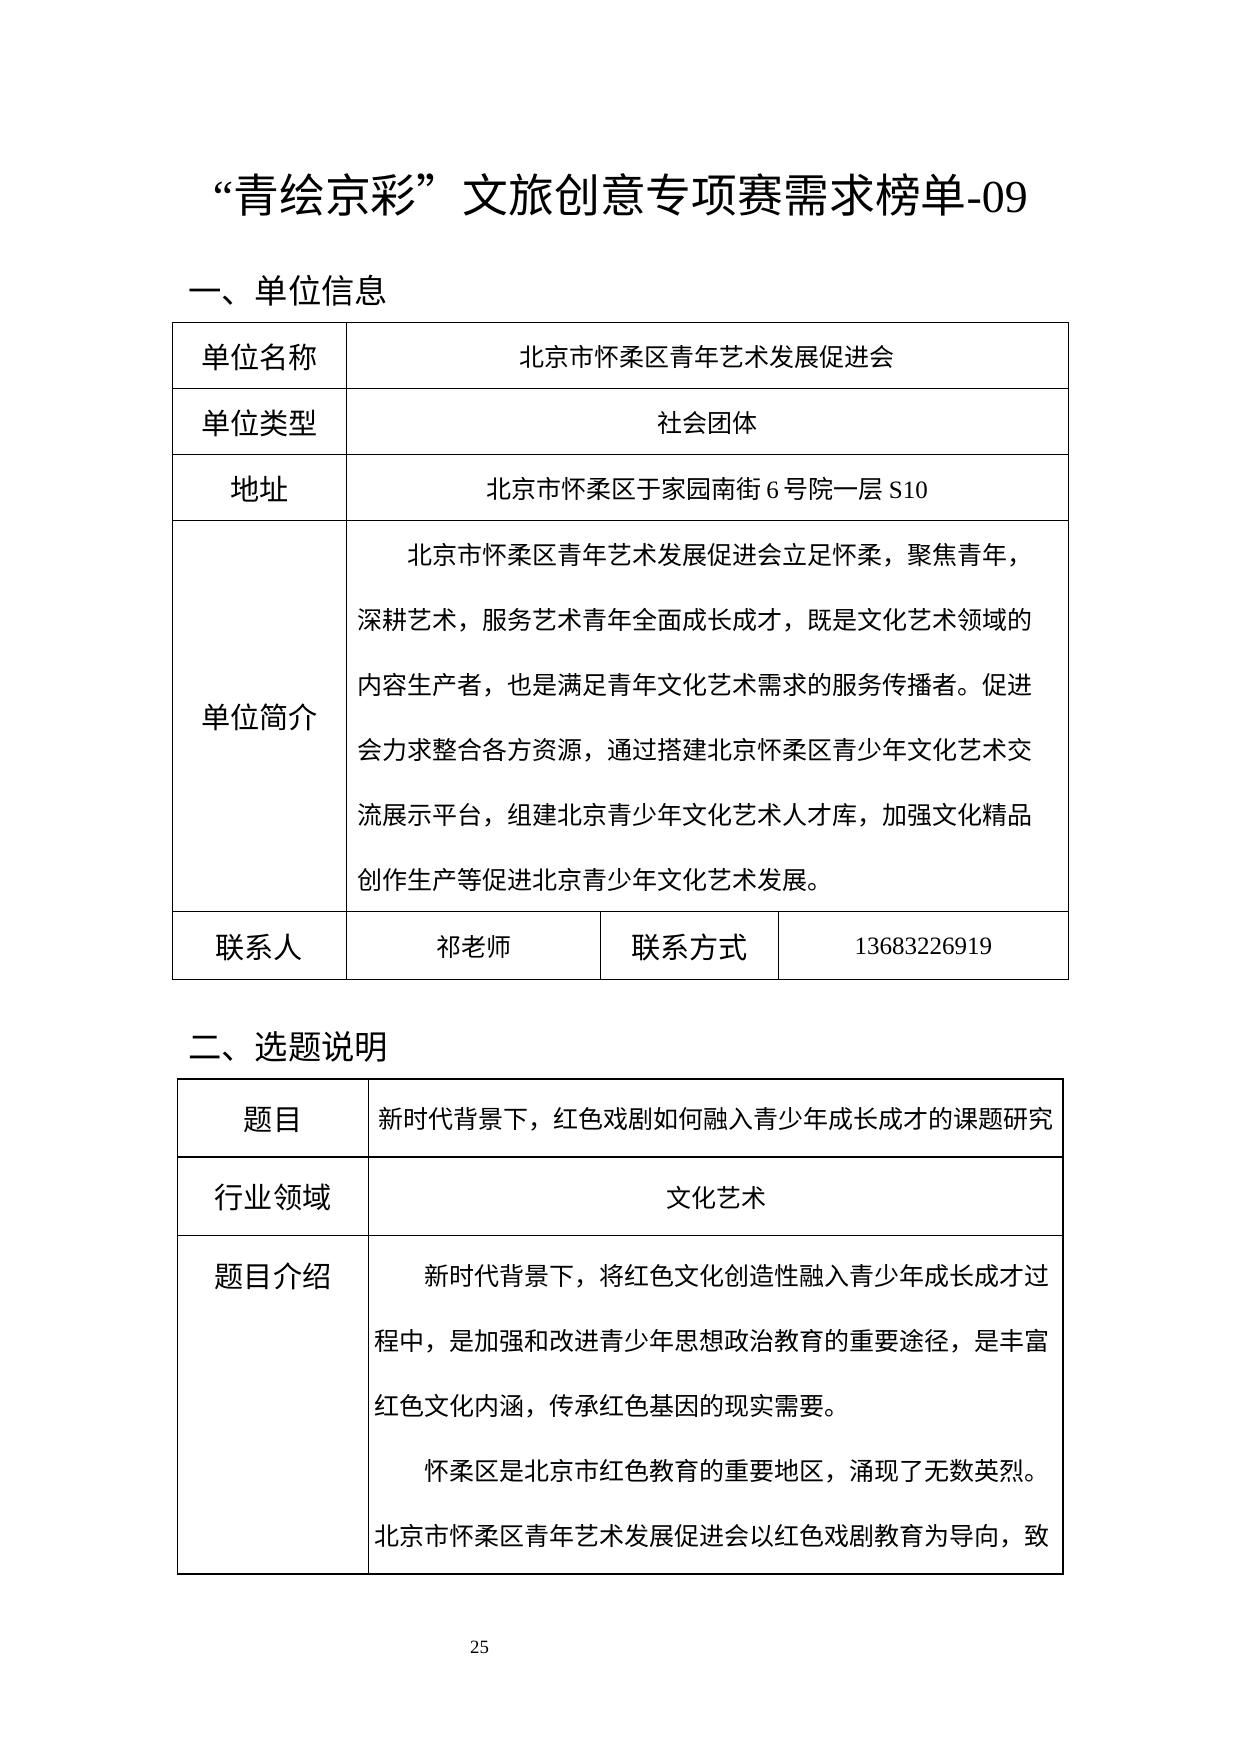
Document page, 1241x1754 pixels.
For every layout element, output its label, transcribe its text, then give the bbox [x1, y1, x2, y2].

text “青绘京彩”文旅创意专项赛需求榜单-09 [188, 162, 1052, 224]
table_header 题目 [178, 1080, 368, 1156]
table_header 新时代背景下，红色戏剧如何融入青少年成长成才的课题研究 [369, 1080, 1062, 1156]
text 二、选题说明 [188, 1013, 1052, 1078]
table_cell 13683226919 [779, 912, 1068, 979]
table_cell 单位简介 [173, 521, 346, 911]
table_header 单位名称 [173, 323, 346, 388]
table_cell 文化艺术 [369, 1158, 1062, 1235]
text 一、单位信息 [188, 257, 1052, 322]
table_cell 联系方式 [601, 912, 778, 979]
table_cell 北京市怀柔区于家园南街6号院一层S10 [347, 455, 1068, 520]
table_cell 祁老师 [347, 912, 600, 979]
table_cell 单位类型 [173, 389, 346, 454]
table_cell 联系人 [173, 912, 346, 979]
table_cell 社会团体 [347, 389, 1068, 454]
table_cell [369, 1236, 1062, 1573]
table_cell 题目介绍 [178, 1236, 368, 1573]
table_cell 地址 [173, 455, 346, 520]
table_cell 北京市怀柔区青年艺术发展促进会立足怀柔，聚焦青年，深耕艺术，服务艺术青年全面成长成才，既是文化艺术领域的内容生产者，也是满足青年文化艺术需求的服务传播者。促进会力求整合各方资源，通过搭建北京怀柔区青少年文化艺术交流展示平台，组建北京青少年文化艺术人才库，加强文化精品创作生产等促进北京青少年文化艺术发展。 [347, 521, 1068, 911]
table_cell 行业领域 [178, 1158, 368, 1235]
table_header 北京市怀柔区青年艺术发展促进会 [347, 323, 1068, 388]
